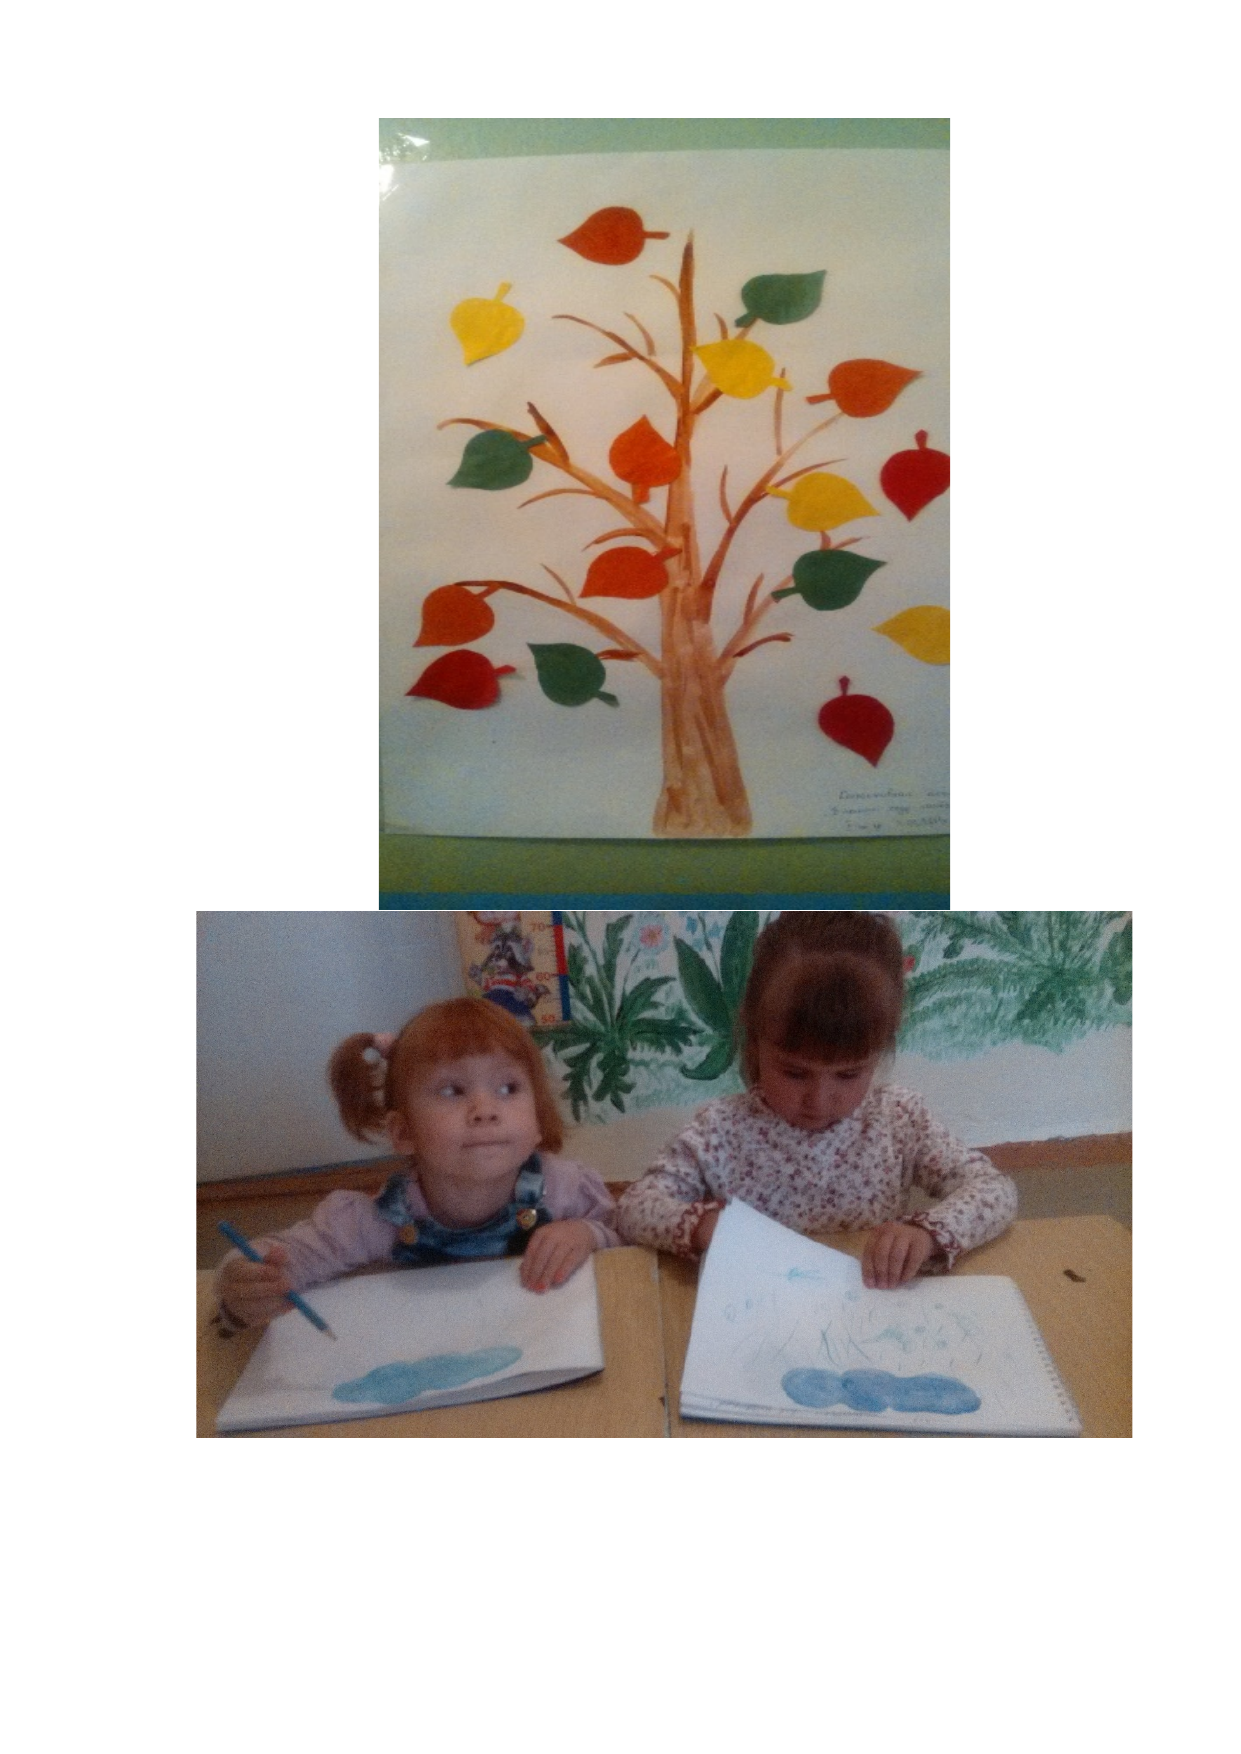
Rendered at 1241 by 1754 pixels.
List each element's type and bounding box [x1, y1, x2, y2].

picture [378, 118, 951, 910]
picture [196, 911, 1133, 1438]
